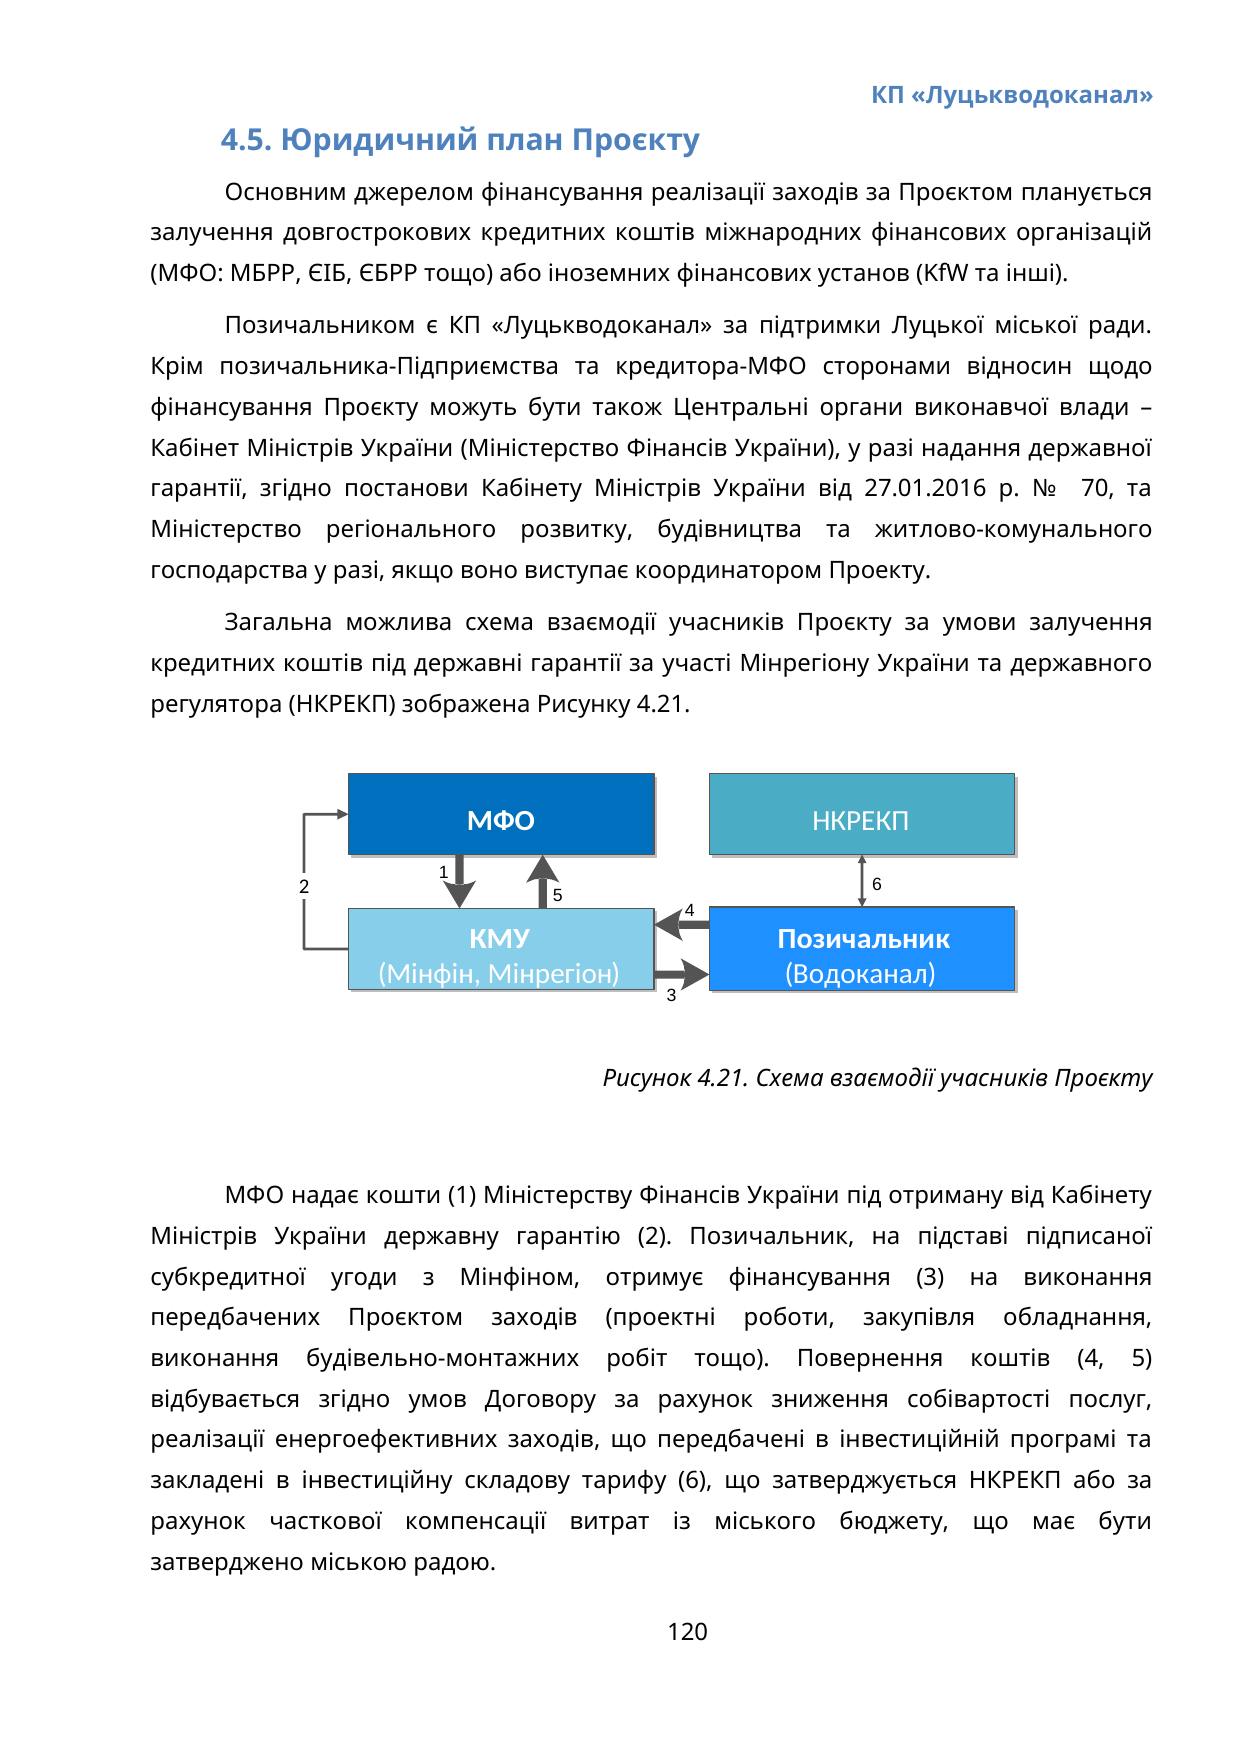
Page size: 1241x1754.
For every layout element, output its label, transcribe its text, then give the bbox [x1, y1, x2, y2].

subtitle Рисунок 4.21. Схема взаємодії учасників Проєкту [166, 1061, 1153, 1094]
text Позичальником є КП «Луцькводоканал» за підтримки Луцької міської ради. Крім позичальника-Підприємства та кредитора-МФО сторонами відносин щодо фінансування Проєкту можуть бути також Центральні органи виконавчої влади – Кабінет Міністрів України (Міністерство Фінансів України), у разі надання державної гарантії, згідно постанови Кабінету Міністрів України від 27.01.2016 р. № 70, та Міністерство регіонального розвитку, будівництва та житлово-комунального господарства у разі, якщо воно виступає координатором Проекту. [150, 308, 1153, 585]
text Основним джерелом фінансування реалізації заходів за Проєктом планується залучення довгострокових кредитних коштів міжнародних фінансових організацій (МФО: МБРР, ЄІБ, ЄБРР тощо) або іноземних фінансових установ (KfW та інші). [150, 174, 1153, 288]
text Загальна можлива схема взаємодії учасників Проєкту за умови залучення кредитних коштів під державні гарантії за участі Мінрегіону України та державного регулятора (НКРЕКП) зображена Рисунку 4.21. [150, 605, 1153, 719]
subtitle 4.5. Юридичний план Проєкту [221, 118, 1154, 159]
text МФО надає кошти (1) Міністерству Фінансів України під отриману від Кабінету Міністрів України державну гарантію (2). Позичальник, на підставі підписаної субкредитної угоди з Мінфіном, отримує фінансування (3) на виконання передбачених Проєктом заходів (проектні роботи, закупівля обладнання, виконання будівельно-монтажних робіт тощо). Повернення коштів (4, 5) відбувається згідно умов Договору за рахунок зниження собівартості послуг, реалізації енергоефективних заходів, що передбачені в інвестиційній програмі та закладені в інвестиційну складову тарифу (6), що затверджується НКРЕКП або за рахунок часткової компенсації витрат із міського бюджету, що має бути затверджено міською радою. [150, 1178, 1153, 1577]
